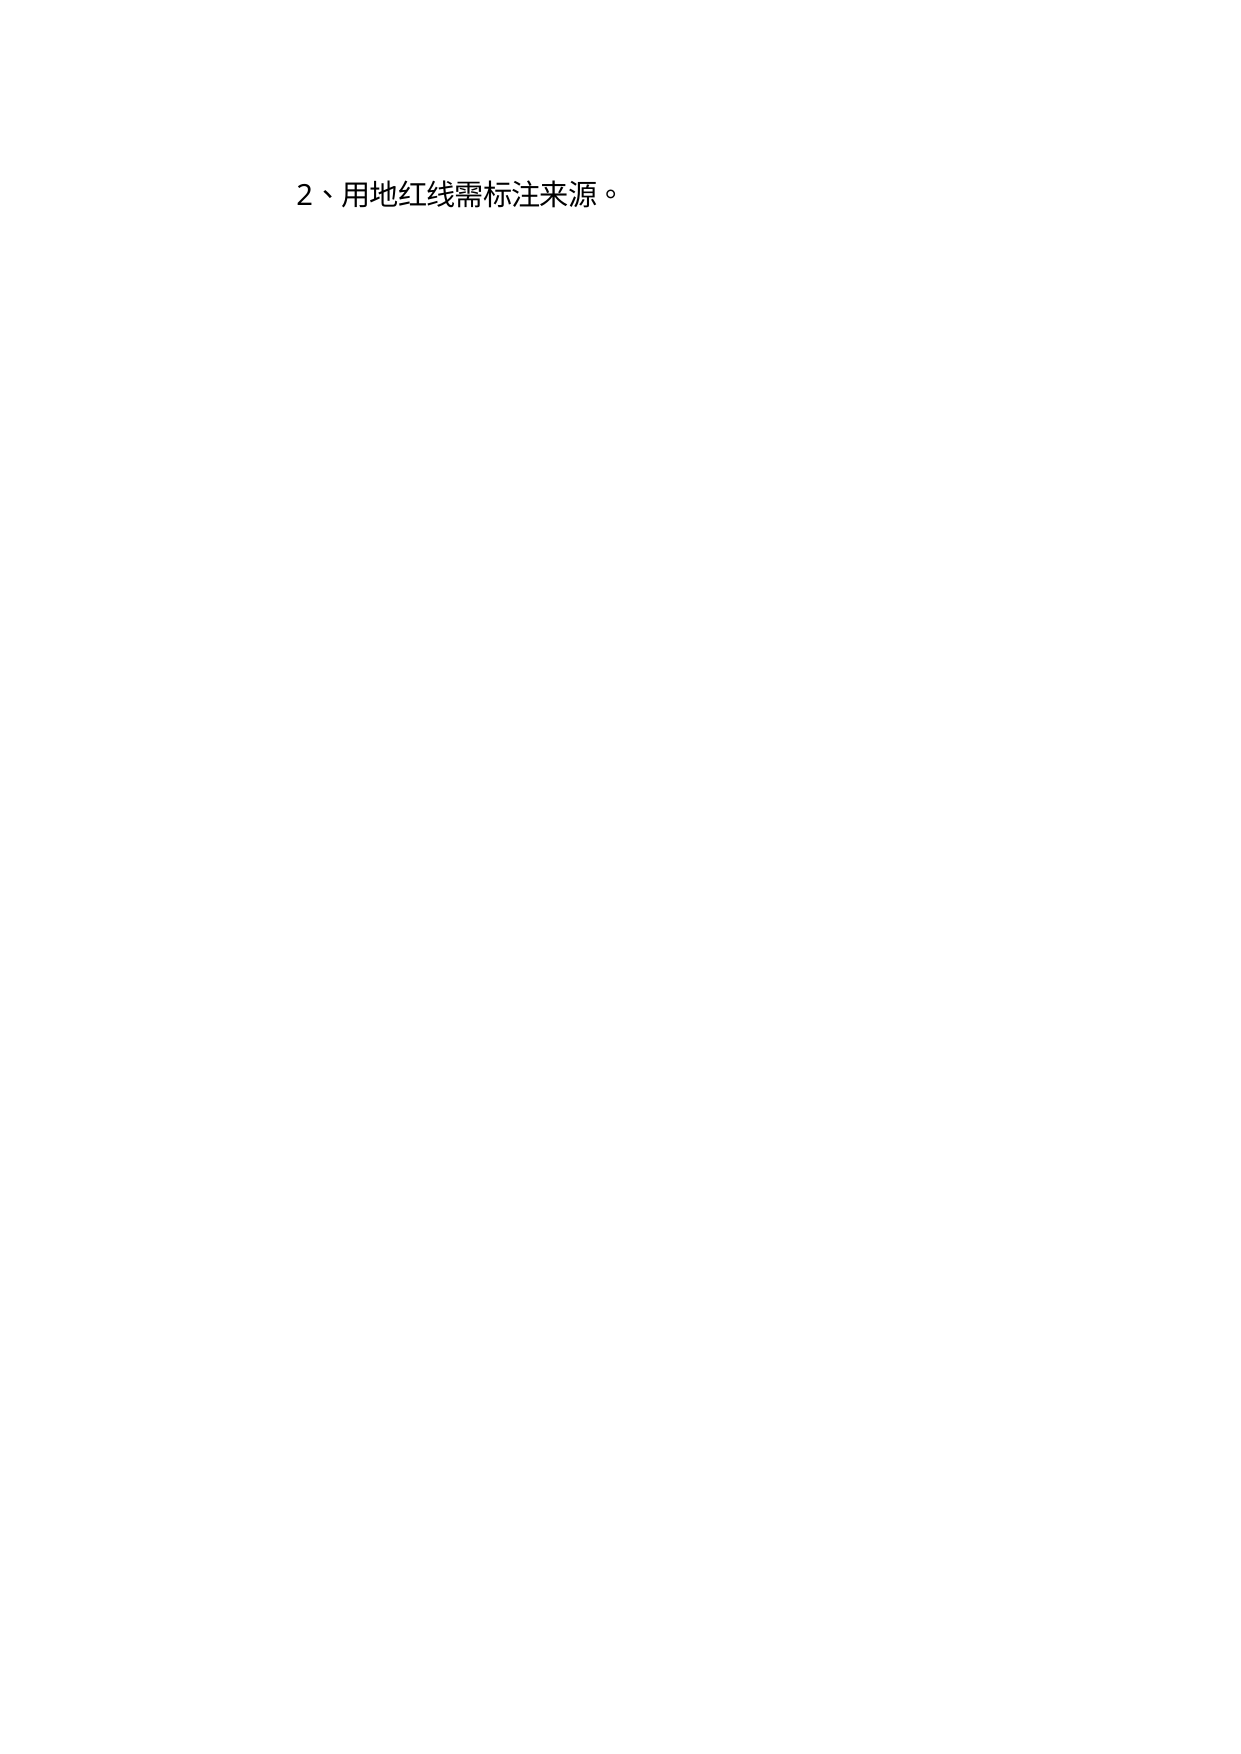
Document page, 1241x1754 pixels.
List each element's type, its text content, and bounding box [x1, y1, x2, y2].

text 2、用地红线需标注来源。 [296, 162, 1053, 227]
